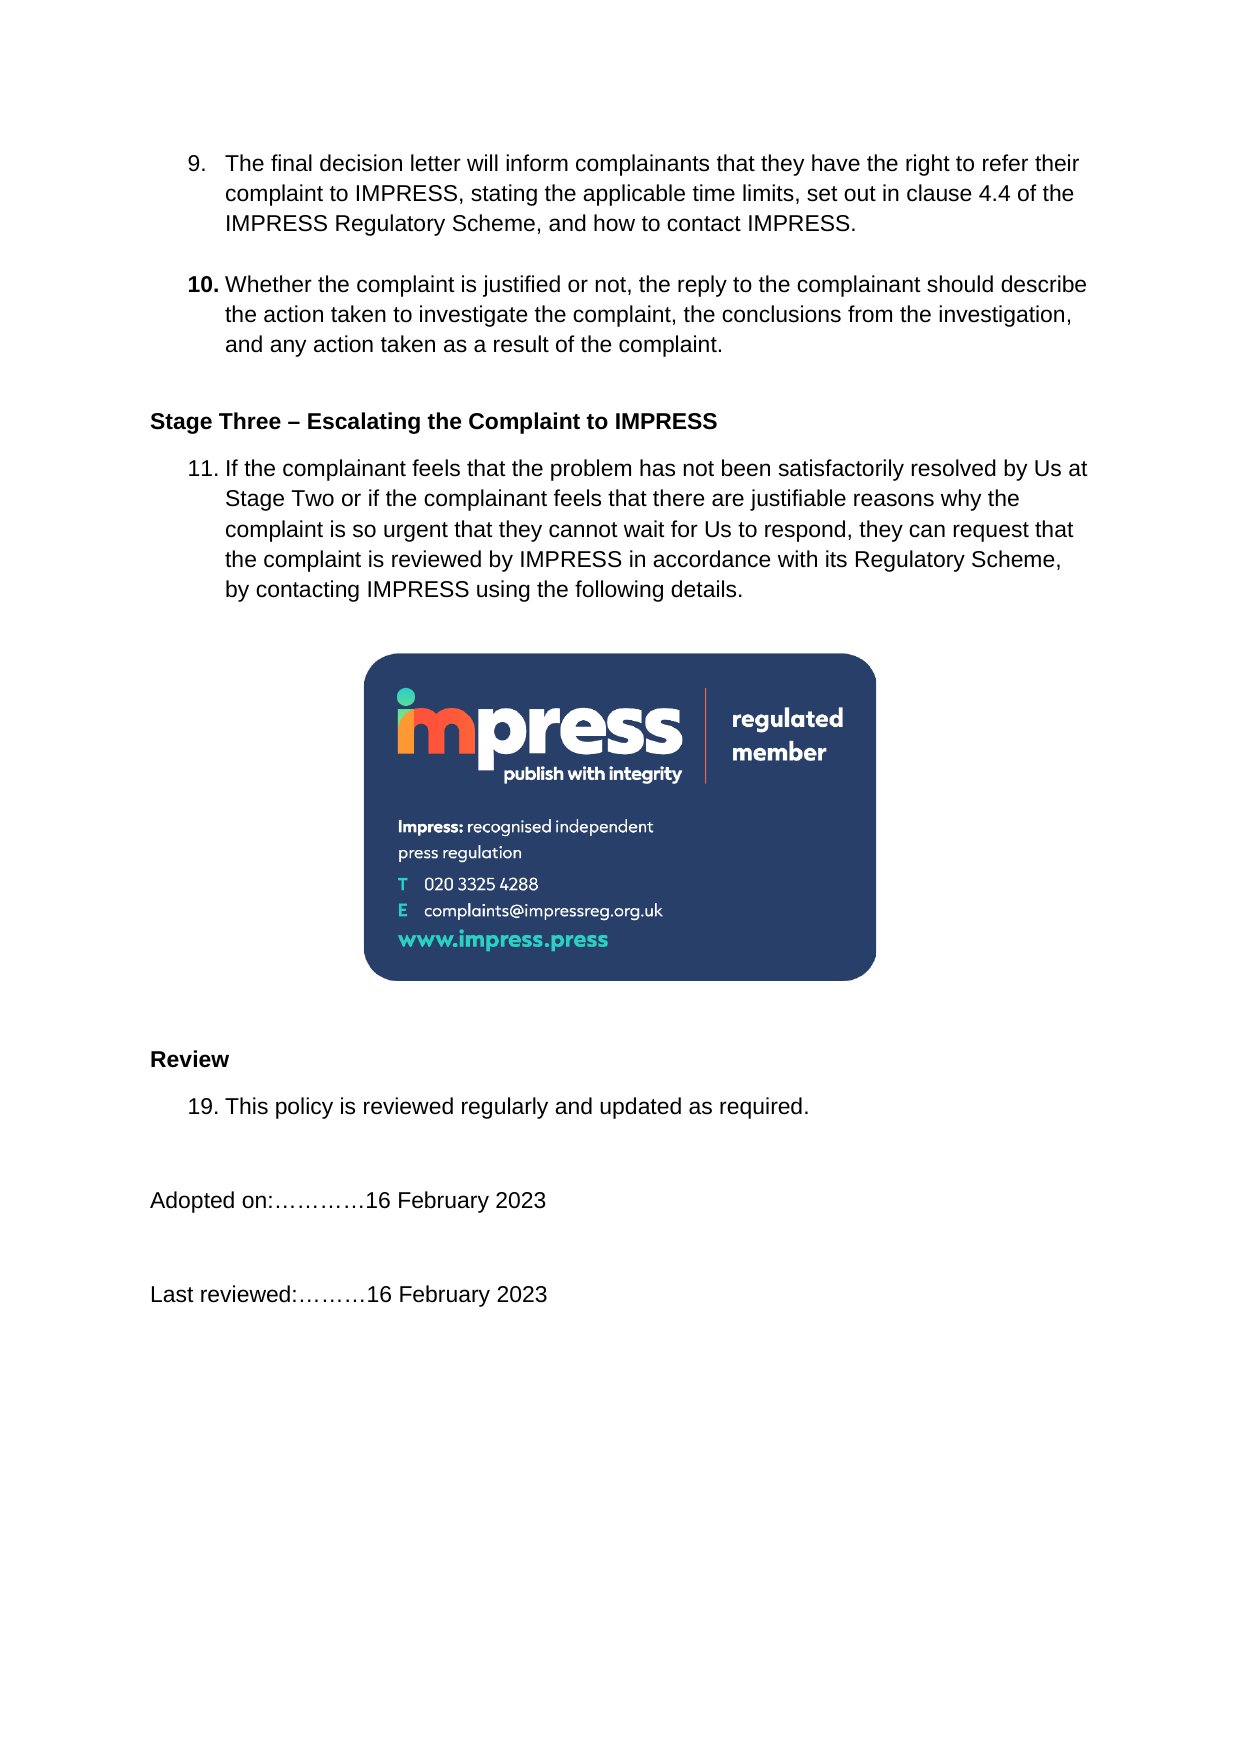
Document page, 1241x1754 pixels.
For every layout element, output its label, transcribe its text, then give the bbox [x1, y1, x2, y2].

text Stage Three – Escalating the Complaint to IMPRESS [150, 378, 1090, 435]
list This policy is reviewed regularly and updated as required. [187, 1093, 1090, 1119]
text Adopted on:…………16 February 2023 [150, 1187, 1090, 1213]
list The final decision letter will inform complainants that they have the right to refer their complaint to IMPRESS, stating the applicable time limits, set out in clause 4.4 of the IMPRESS Regulatory Scheme, and how to contact IMPRESS. [187, 150, 1090, 237]
list Whether the complaint is justified or not, the reply to the complainant should describe the action taken to investigate the complaint, the conclusions from the investigation, and any action taken as a result of the complaint. [187, 271, 1090, 358]
text Review [150, 1046, 1090, 1073]
picture [363, 653, 877, 981]
list If the complainant feels that the problem has not been satisfactorily resolved by Us at Stage Two or if the complainant feels that there are justifiable reasons why the complaint is so urgent that they cannot wait for Us to respond, they can request that the complaint is reviewed by IMPRESS in accordance with its Regulatory Scheme, by contacting IMPRESS using the following details. [187, 455, 1090, 602]
text Last reviewed:………16 February 2023 [150, 1281, 1090, 1307]
